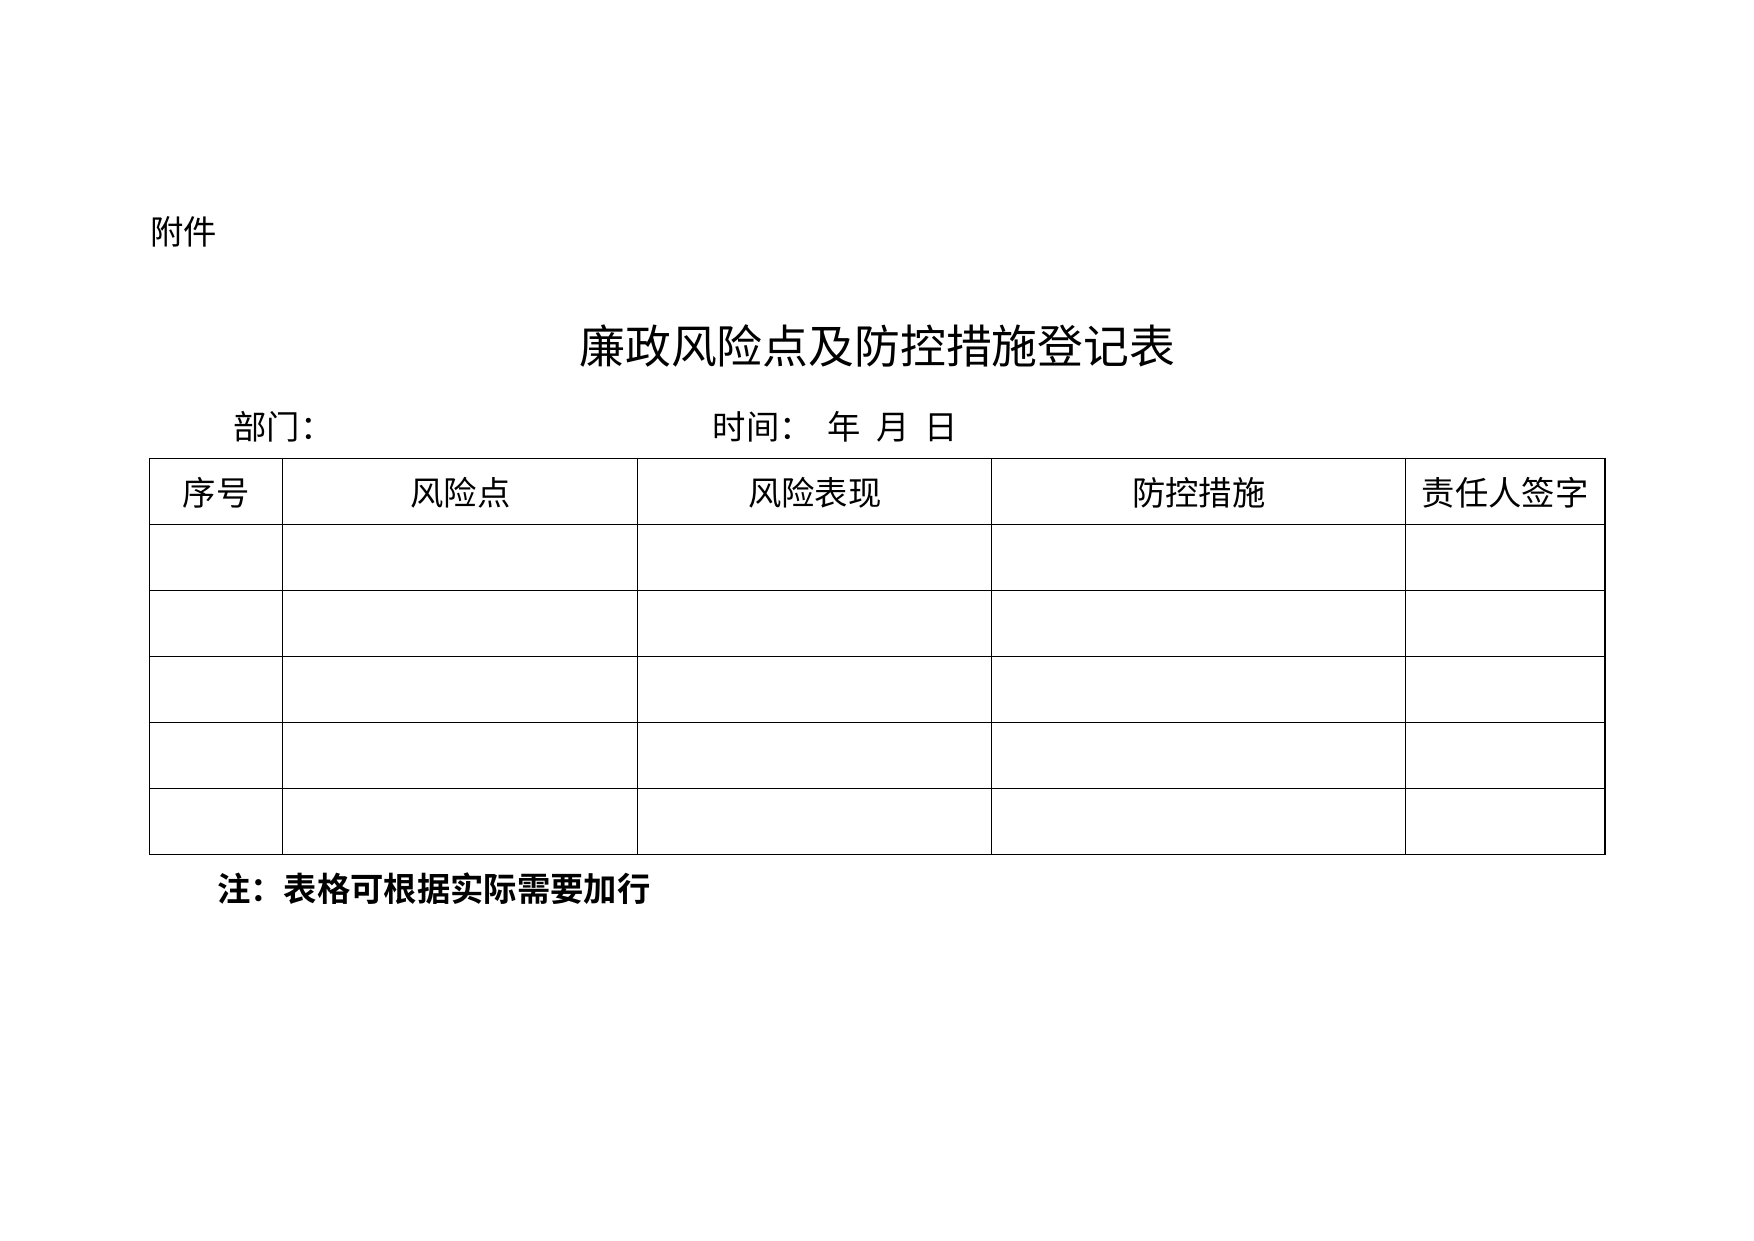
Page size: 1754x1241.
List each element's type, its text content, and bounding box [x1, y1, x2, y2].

table_cell [283, 789, 637, 854]
table_cell [150, 525, 282, 590]
table_cell [150, 591, 282, 656]
table_cell [638, 657, 991, 722]
table_cell [638, 591, 991, 656]
text 廉政风险点及防控措施登记表 [150, 295, 1604, 393]
table_cell [992, 657, 1405, 722]
table_cell [1406, 657, 1604, 722]
table_header 防控措施 [992, 459, 1405, 524]
table_cell [283, 525, 637, 590]
text 附件 [150, 198, 1604, 263]
table_cell [1406, 591, 1604, 656]
table_cell [283, 657, 637, 722]
table_cell [638, 525, 991, 590]
table_cell [150, 657, 282, 722]
table_header 序号 [150, 459, 282, 524]
table_cell [992, 525, 1405, 590]
table_cell [150, 723, 282, 788]
table_cell [992, 591, 1405, 656]
table_cell [283, 591, 637, 656]
table_cell [1406, 525, 1604, 590]
table_cell [992, 723, 1405, 788]
table_cell [283, 723, 637, 788]
table_cell [638, 723, 991, 788]
text 部门： 时间： 年 月 日 [150, 393, 1604, 458]
table_cell [1406, 789, 1604, 854]
table_header 责任人签字 [1406, 459, 1604, 524]
text 注：表格可根据实际需要加行 [150, 855, 1604, 920]
table_cell [1406, 723, 1604, 788]
table_cell [992, 789, 1405, 854]
table_cell [150, 789, 282, 854]
table_header 风险点 [283, 459, 637, 524]
table_header 风险表现 [638, 459, 991, 524]
table_cell [638, 789, 991, 854]
